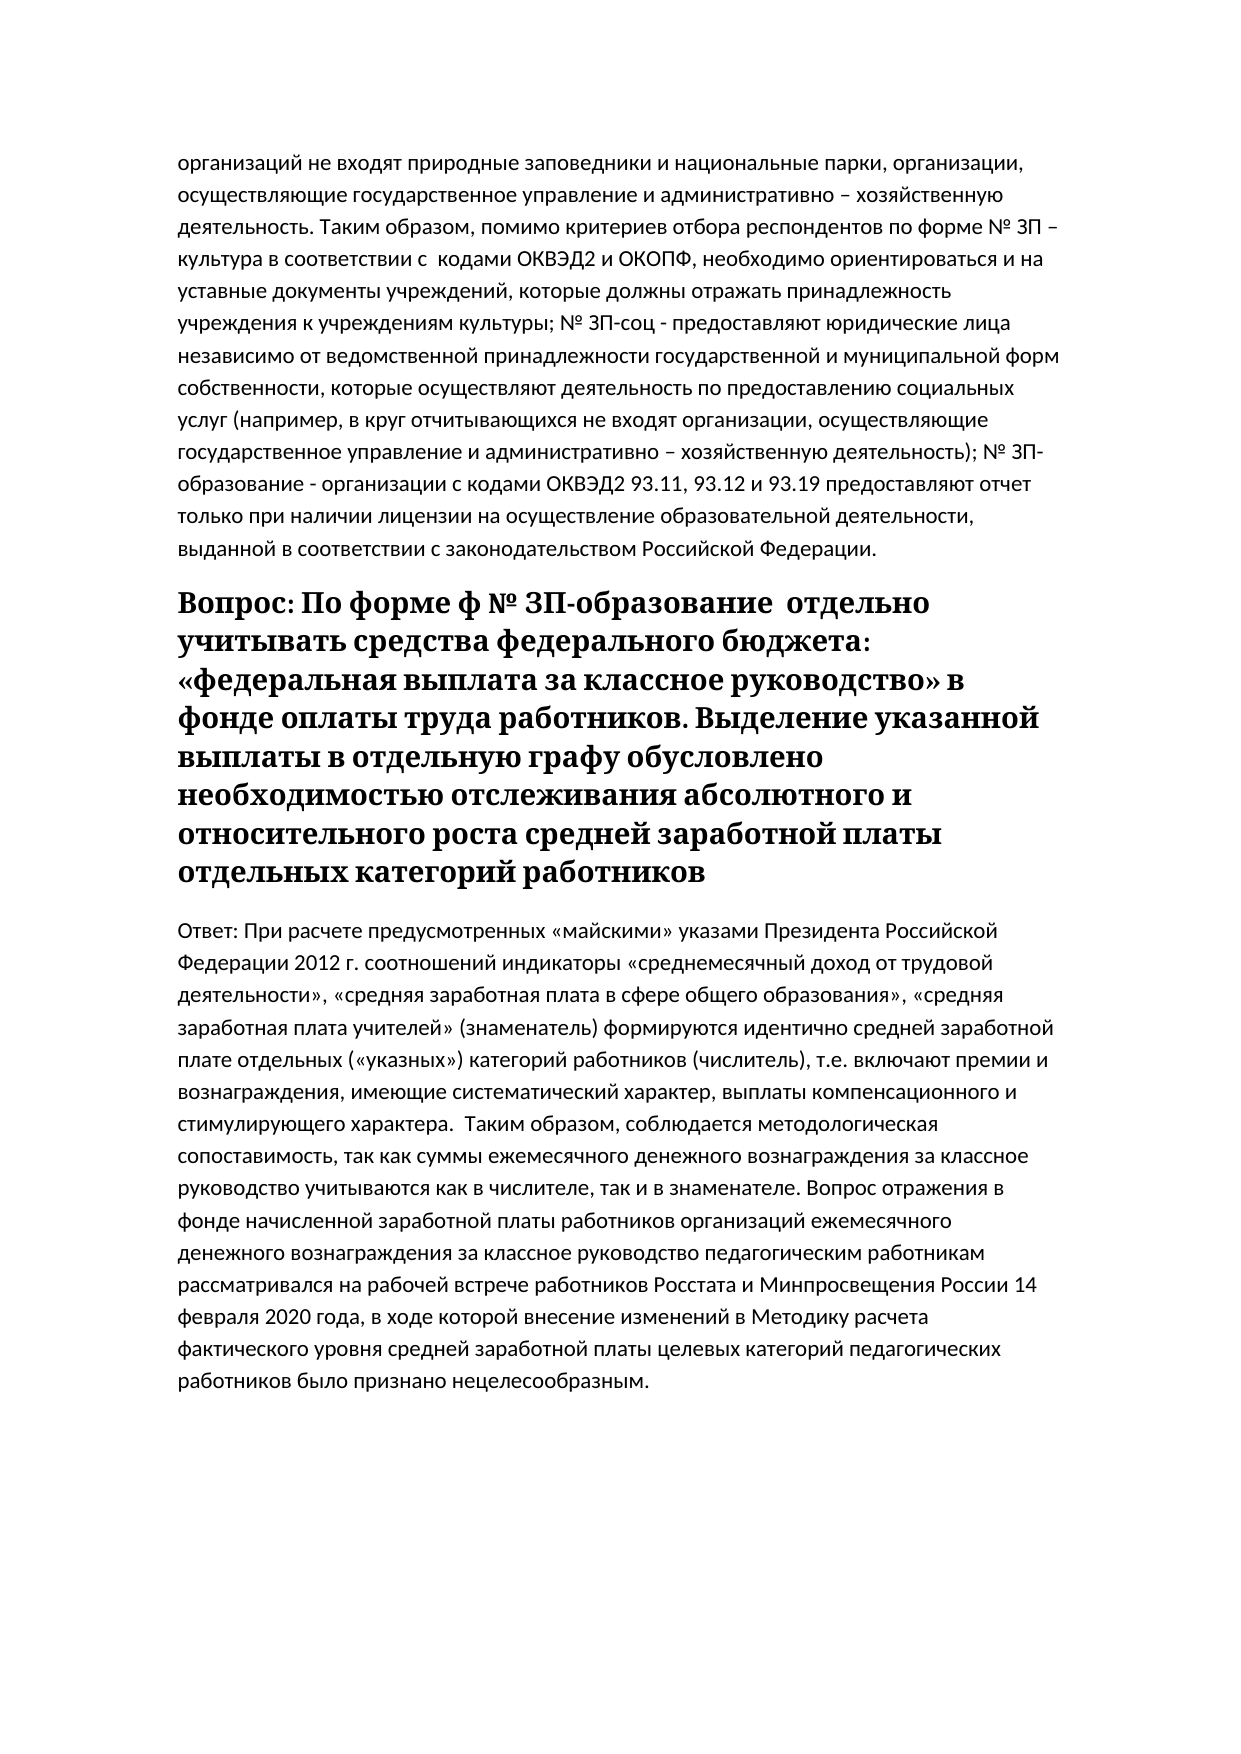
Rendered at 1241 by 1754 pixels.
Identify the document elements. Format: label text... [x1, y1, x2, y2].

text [177, 148, 1063, 562]
text Ответ: При расчете предусмотренных «майскими» указами Президента Российской Федерации 2012 г. соотношений индикаторы «среднемесячный доход от трудовой деятельности», «средняя заработная плата в сфере общего образования», «средняя заработная плата учителей» (знаменатель) формируются идентично средней заработной плате отдельных («указных») категорий работников (числитель), т.е. включают премии и вознаграждения, имеющие систематический характер, выплаты компенсационного и стимулирующего характера. Таким образом, соблюдается методологическая сопоставимость, так как суммы ежемесячного денежного вознаграждения за классное руководство учитываются как в числителе, так и в знаменателе. Вопрос отражения в фонде начисленной заработной платы работников организаций ежемесячного денежного вознаграждения за классное руководство педагогическим работникам рассматривался на рабочей встрече работников Росстата и Минпросвещения России 14 февраля 2020 года, в ходе которой внесение изменений в Методику расчета фактического уровня средней заработной платы целевых категорий педагогических работников было признано нецелесообразным. [177, 916, 1063, 1395]
text Вопрос: По форме ф № ЗП-образование отдельно учитывать средства федерального бюджета: «федеральная выплата за классное руководство» в фонде оплаты труда работников. Выделение указанной выплаты в отдельную графу обусловлено необходимостью отслеживания абсолютного и относительного роста средней заработной платы отдельных категорий работников [177, 587, 1063, 890]
